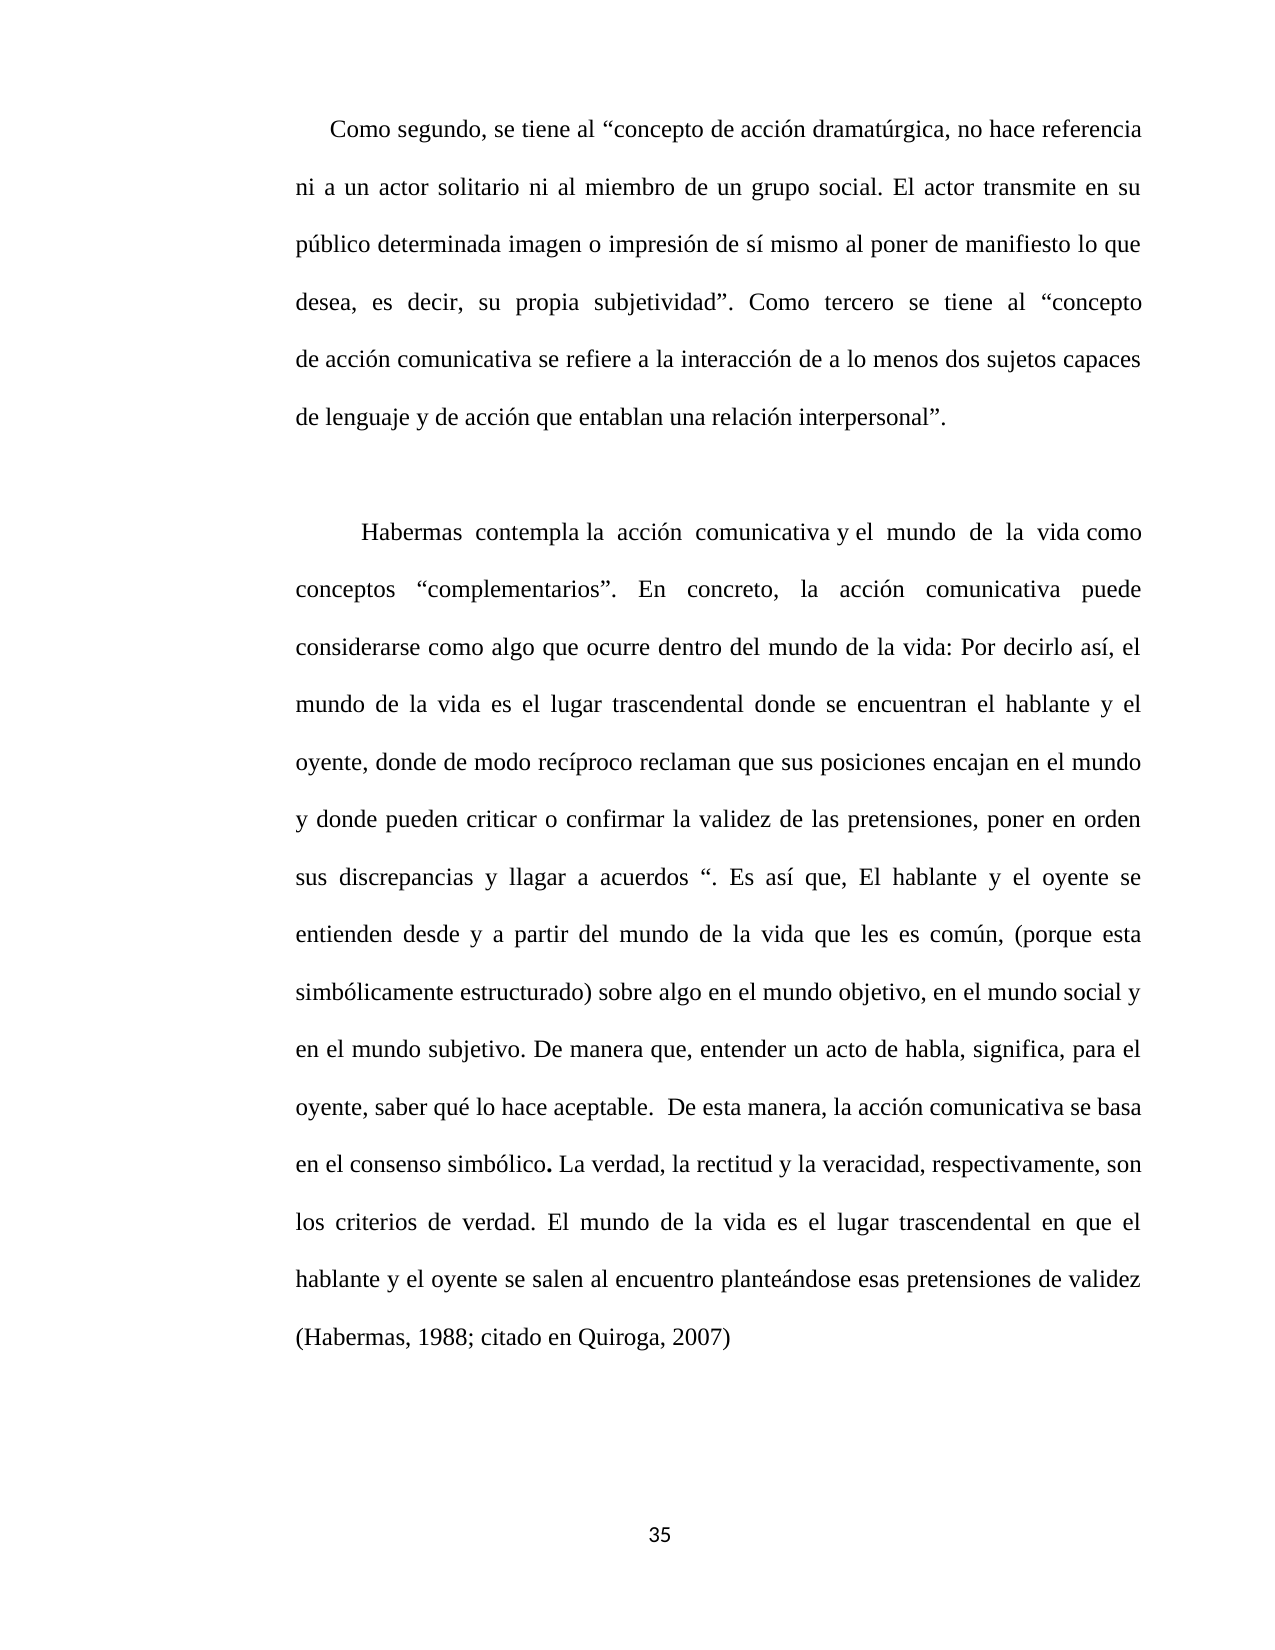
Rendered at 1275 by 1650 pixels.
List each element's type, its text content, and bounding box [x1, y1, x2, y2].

text Como segundo, se tiene al “concepto de acción dramatúrgica, no hace referencia ni a un actor solitario ni al miembro de un grupo social. El actor transmite en su público determinada imagen o impresión de sí mismo al poner de manifiesto lo que desea, es decir, su propia subjetividad”. Como tercero se tiene al “concepto de acción comunicativa se refiere a la interacción de a lo menos dos sujetos capaces de lenguaje y de acción que entablan una relación interpersonal”. [295, 114, 1142, 431]
text Habermas contempla la acción comunicativa y el mundo de la vida como conceptos “complementarios”. En concreto, la acción comunicativa puede considerarse como algo que ocurre dentro del mundo de la vida: Por decirlo así, el mundo de la vida es el lugar trascendental donde se encuentran el hablante y el oyente, donde de modo recíproco reclaman que sus posiciones encajan en el mundo y donde pueden criticar o confirmar la validez de las pretensiones, poner en orden sus discrepancias y llagar a acuerdos “. Es así que, El hablante y el oyente se entienden desde y a partir del mundo de la vida que les es común, (porque esta simbólicamente estructurado) sobre algo en el mundo objetivo, en el mundo social y en el mundo subjetivo. De manera que, entender un acto de habla, significa, para el oyente, saber qué lo hace aceptable. De esta manera, la acción comunicativa se basa en el consenso simbólico. La verdad, la rectitud y la veracidad, respectivamente, son los criterios de verdad. El mundo de la vida es el lugar trascendental en que el hablante y el oyente se salen al encuentro planteándose esas pretensiones de validez (Habermas, 1988; citado en Quiroga, 2007) [295, 517, 1142, 1351]
